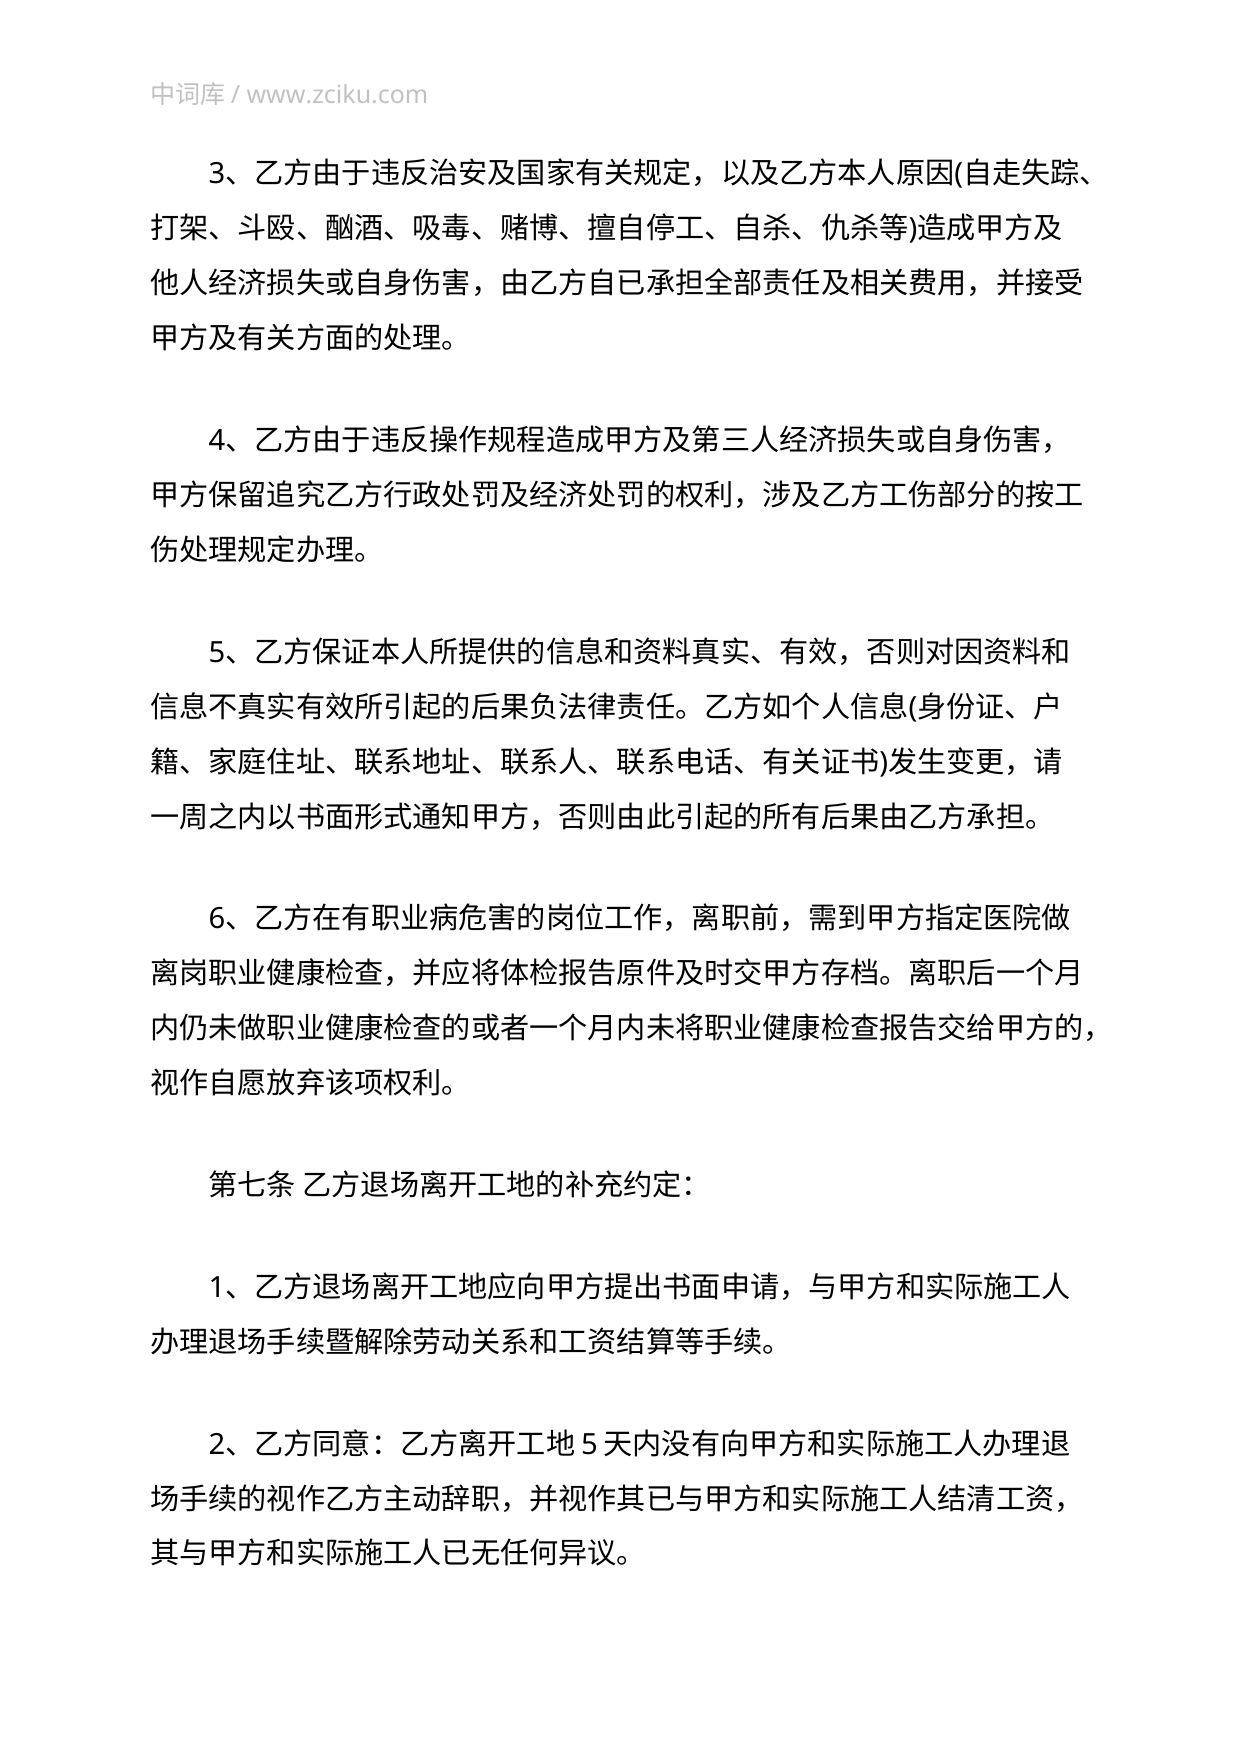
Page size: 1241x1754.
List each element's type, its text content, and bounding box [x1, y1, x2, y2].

text 6、乙方在有职业病危害的岗位工作，离职前，需到甲方指定医院做离岗职业健康检查，并应将体检报告原件及时交甲方存档。离职后一个月内仍未做职业健康检查的或者一个月内未将职业健康检查报告交给甲方的，视作自愿放弃该项权利。 [150, 895, 1090, 1102]
text 1、乙方退场离开工地应向甲方提出书面申请，与甲方和实际施工人办理退场手续暨解除劳动关系和工资结算等手续。 [150, 1263, 1090, 1361]
text 5、乙方保证本人所提供的信息和资料真实、有效，否则对因资料和信息不真实有效所引起的后果负法律责任。乙方如个人信息(身份证、户籍、家庭住址、联系地址、联系人、联系电话、有关证书)发生变更，请一周之内以书面形式通知甲方，否则由此引起的所有后果由乙方承担。 [150, 628, 1090, 836]
text 第七条 乙方退场离开工地的补充约定： [150, 1162, 1090, 1204]
text 2、乙方同意：乙方离开工地5天内没有向甲方和实际施工人办理退场手续的视作乙方主动辞职，并视作其已与甲方和实际施工人结清工资，其与甲方和实际施工人已无任何异议。 [150, 1420, 1090, 1572]
text 4、乙方由于违反操作规程造成甲方及第三人经济损失或自身伤害，甲方保留追究乙方行政处罚及经济处罚的权利，涉及乙方工伤部分的按工伤处理规定办理。 [150, 417, 1090, 569]
text 3、乙方由于违反治安及国家有关规定，以及乙方本人原因(自走失踪、打架、斗殴、酗酒、吸毒、赌博、擅自停工、自杀、仇杀等)造成甲方及他人经济损失或自身伤害，由乙方自已承担全部责任及相关费用，并接受甲方及有关方面的处理。 [150, 150, 1090, 357]
